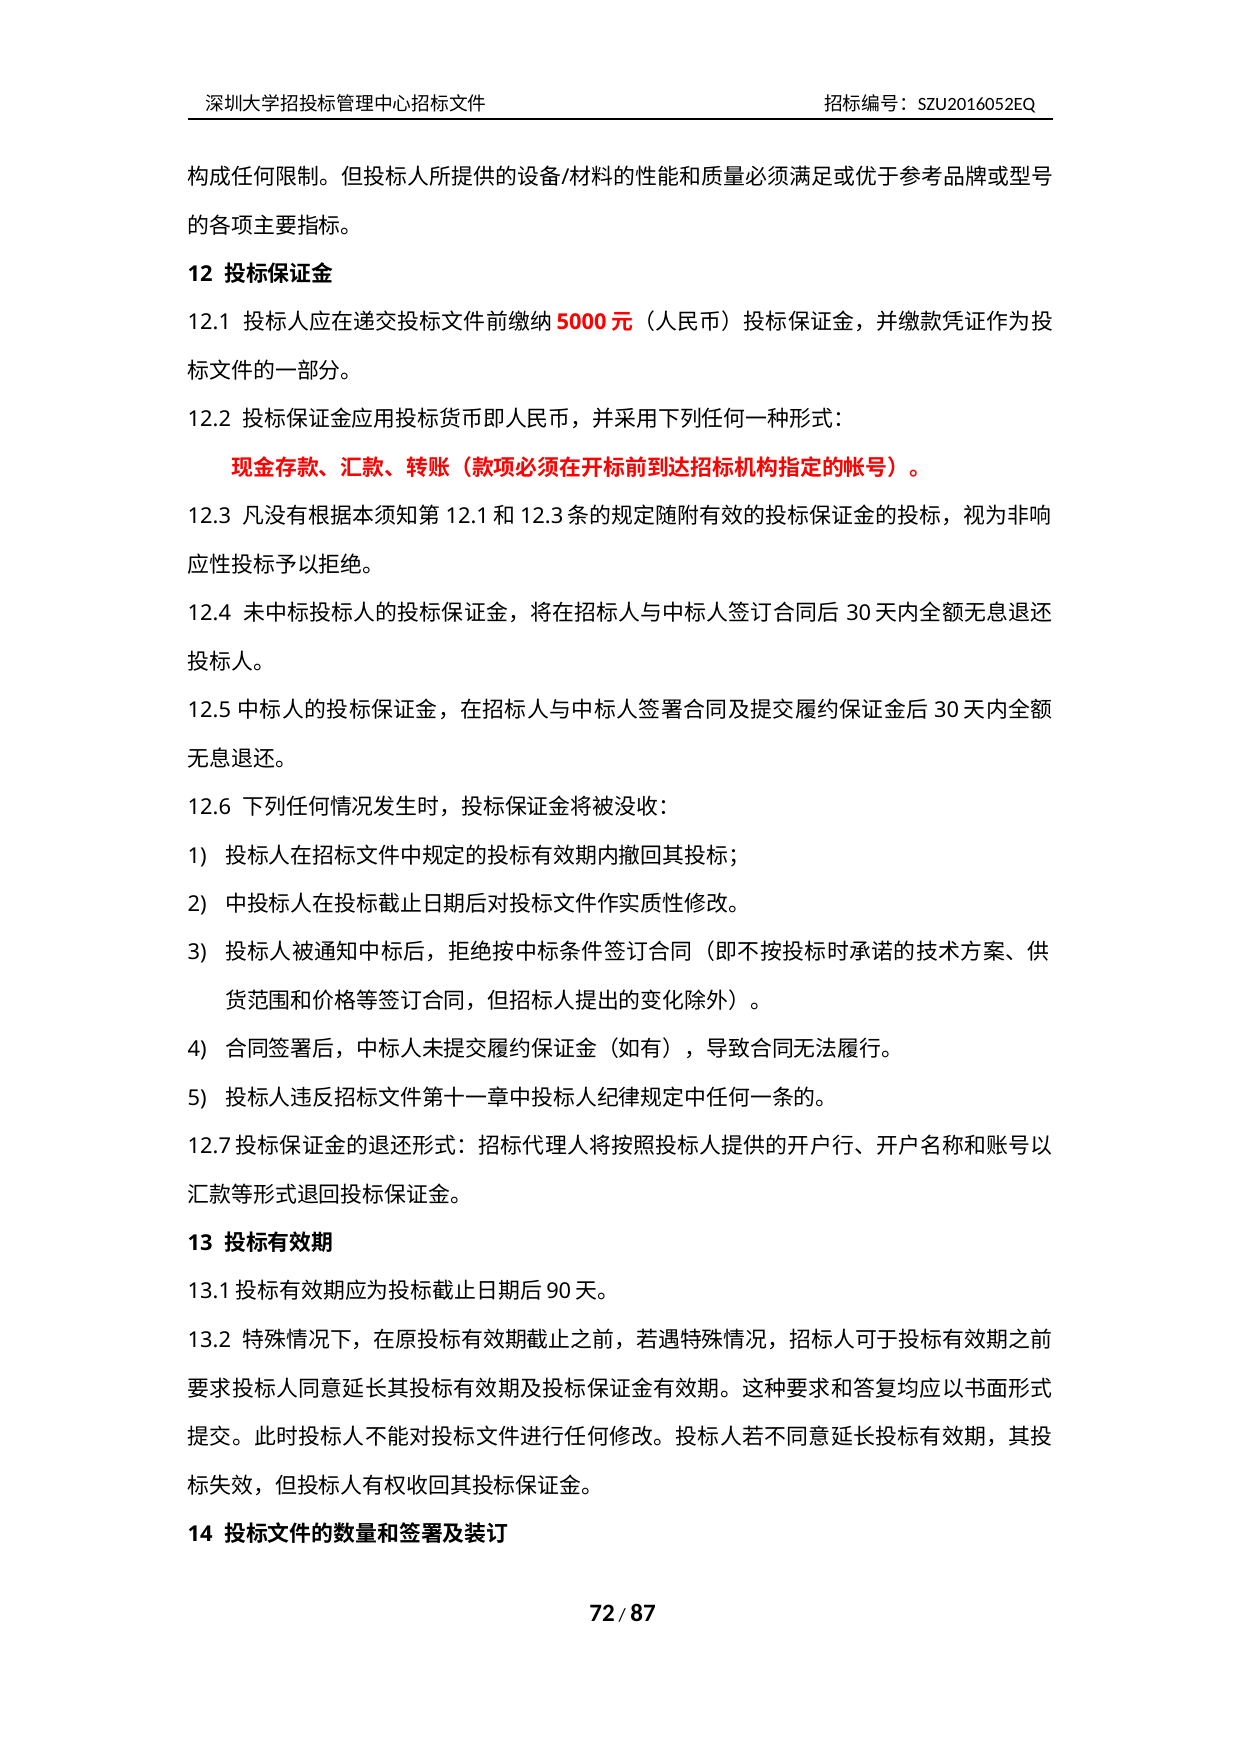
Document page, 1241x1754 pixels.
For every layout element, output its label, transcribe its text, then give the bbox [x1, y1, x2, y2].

text 12.3 凡没有根据本须知第12.1和12.3条的规定随附有效的投标保证金的投标，视为非响应性投标予以拒绝。 [187, 498, 1053, 579]
text 13.1投标有效期应为投标截止日期后90天。 [187, 1273, 1053, 1306]
text 12.2 投标保证金应用投标货币即人民币，并采用下列任何一种形式： [187, 401, 1053, 433]
text 现金存款、汇款、转账（款项必须在开标前到达招标机构指定的帐号）。 [187, 449, 1053, 482]
list 中投标人在投标截止日期后对投标文件作实质性修改。 [187, 886, 1053, 918]
text 12.7投标保证金的退还形式：招标代理人将按照投标人提供的开户行、开户名称和账号以汇款等形式退回投标保证金。 [187, 1128, 1053, 1209]
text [187, 158, 1053, 240]
text 12.4 未中标投标人的投标保证金，将在招标人与中标人签订合同后30天内全额无息退还投标人。 [187, 595, 1053, 676]
list 合同签署后，中标人未提交履约保证金（如有），导致合同无法履行。 [187, 1031, 1053, 1063]
text 12.6 下列任何情况发生时，投标保证金将被没收： [187, 789, 1053, 821]
list 投标人在招标文件中规定的投标有效期内撤回其投标； [187, 837, 1053, 870]
text 12.5 中标人的投标保证金，在招标人与中标人签署合同及提交履约保证金后30天内全额无息退还。 [187, 692, 1053, 773]
text 13.2 特殊情况下，在原投标有效期截止之前，若遇特殊情况，招标人可于投标有效期之前要求投标人同意延长其投标有效期及投标保证金有效期。这种要求和答复均应以书面形式提交。此时投标人不能对投标文件进行任何修改。投标人若不同意延长投标有效期，其投标失效，但投标人有权收回其投标保证金。 [187, 1321, 1053, 1500]
text 14 投标文件的数量和签署及装订 [187, 1516, 1053, 1548]
text 13 投标有效期 [187, 1225, 1053, 1257]
text 12 投标保证金 [187, 256, 1053, 288]
list 投标人违反招标文件第十一章中投标人纪律规定中任何一条的。 [187, 1079, 1053, 1112]
text 12.1 投标人应在递交投标文件前缴纳5000元（人民币）投标保证金，并缴款凭证作为投标文件的一部分。 [187, 304, 1053, 385]
list 投标人被通知中标后，拒绝按中标条件签订合同（即不按投标时承诺的技术方案、供货范围和价格等签订合同，但招标人提出的变化除外）。 [187, 934, 1053, 1015]
